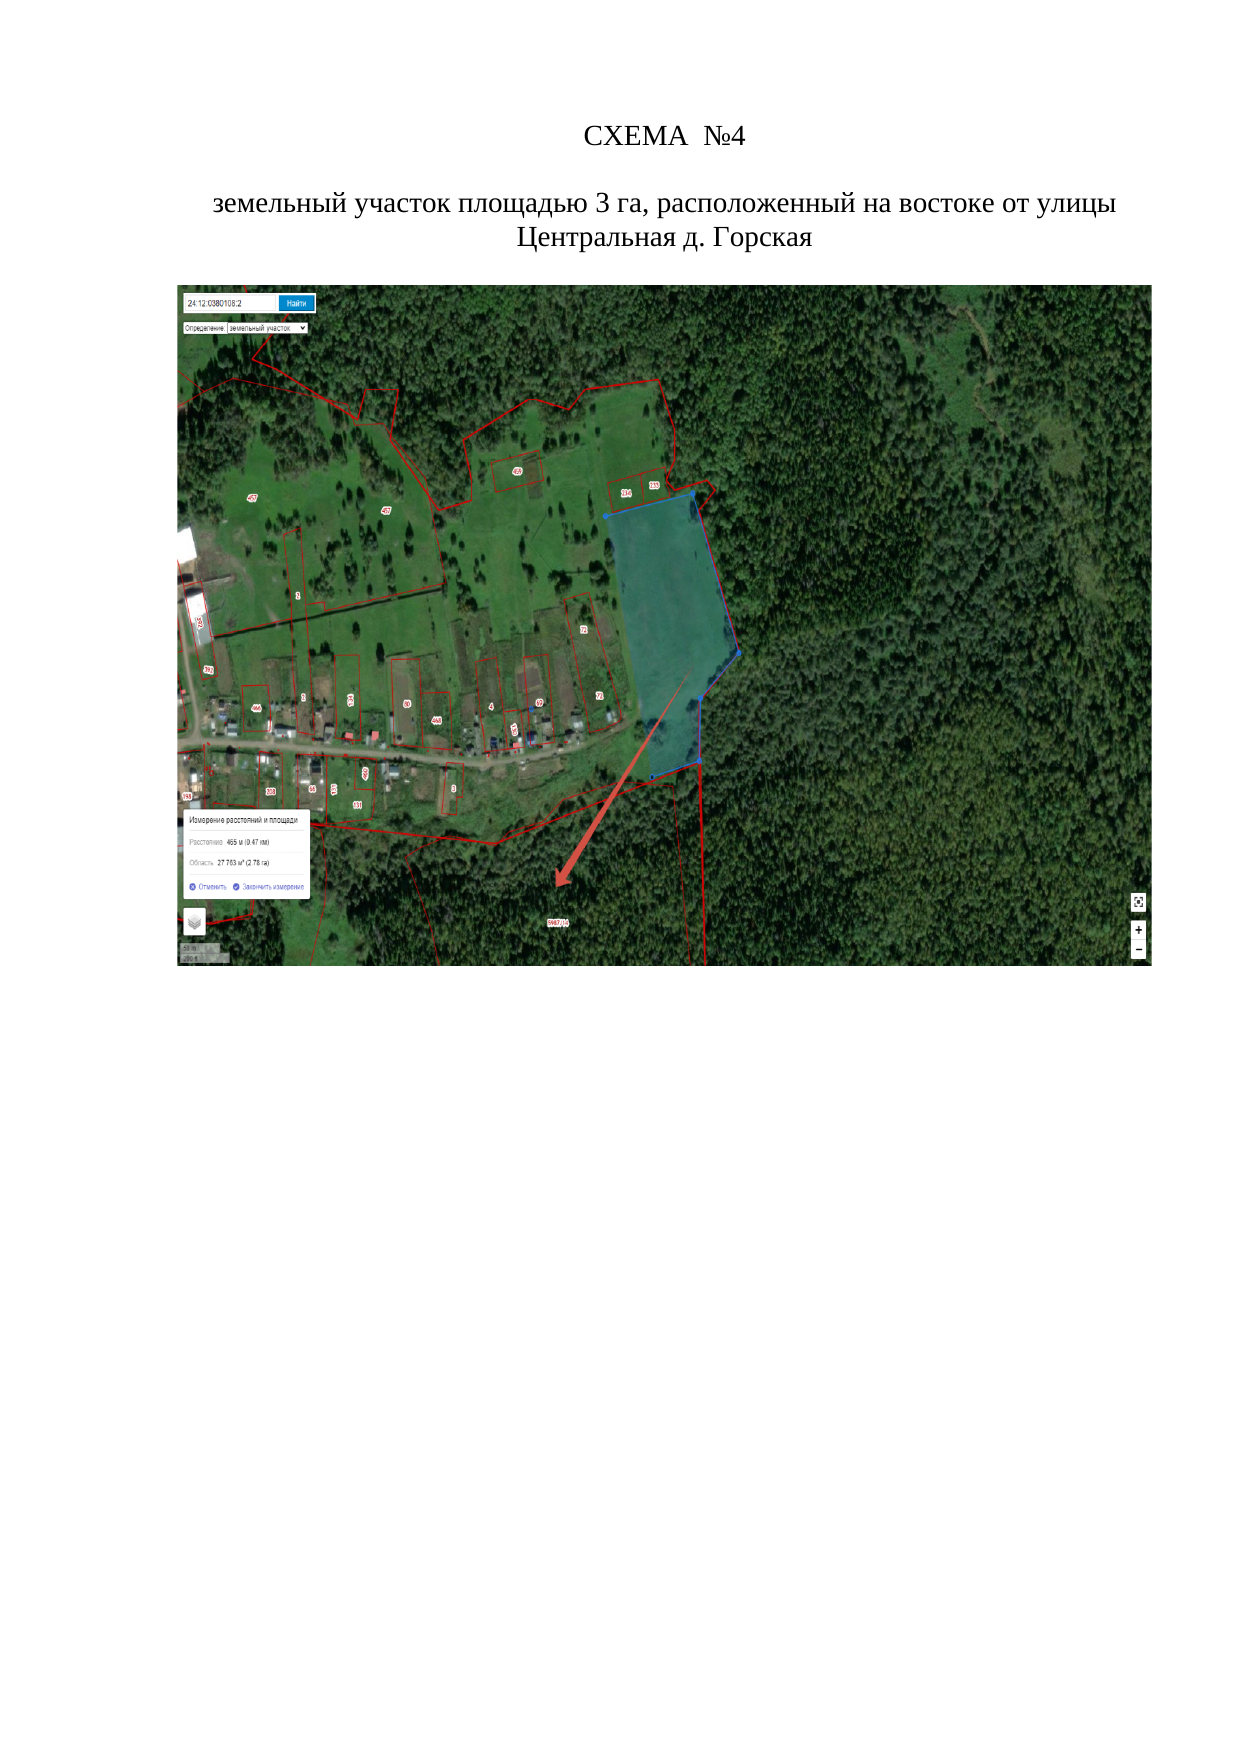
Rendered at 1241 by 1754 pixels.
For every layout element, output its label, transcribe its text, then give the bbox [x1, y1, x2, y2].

text земельный участок площадью 3 га, расположенный на востоке от улицы Центральная д. Горская [177, 185, 1152, 252]
text СХЕМА №4 [177, 118, 1152, 152]
picture [177, 285, 1152, 966]
